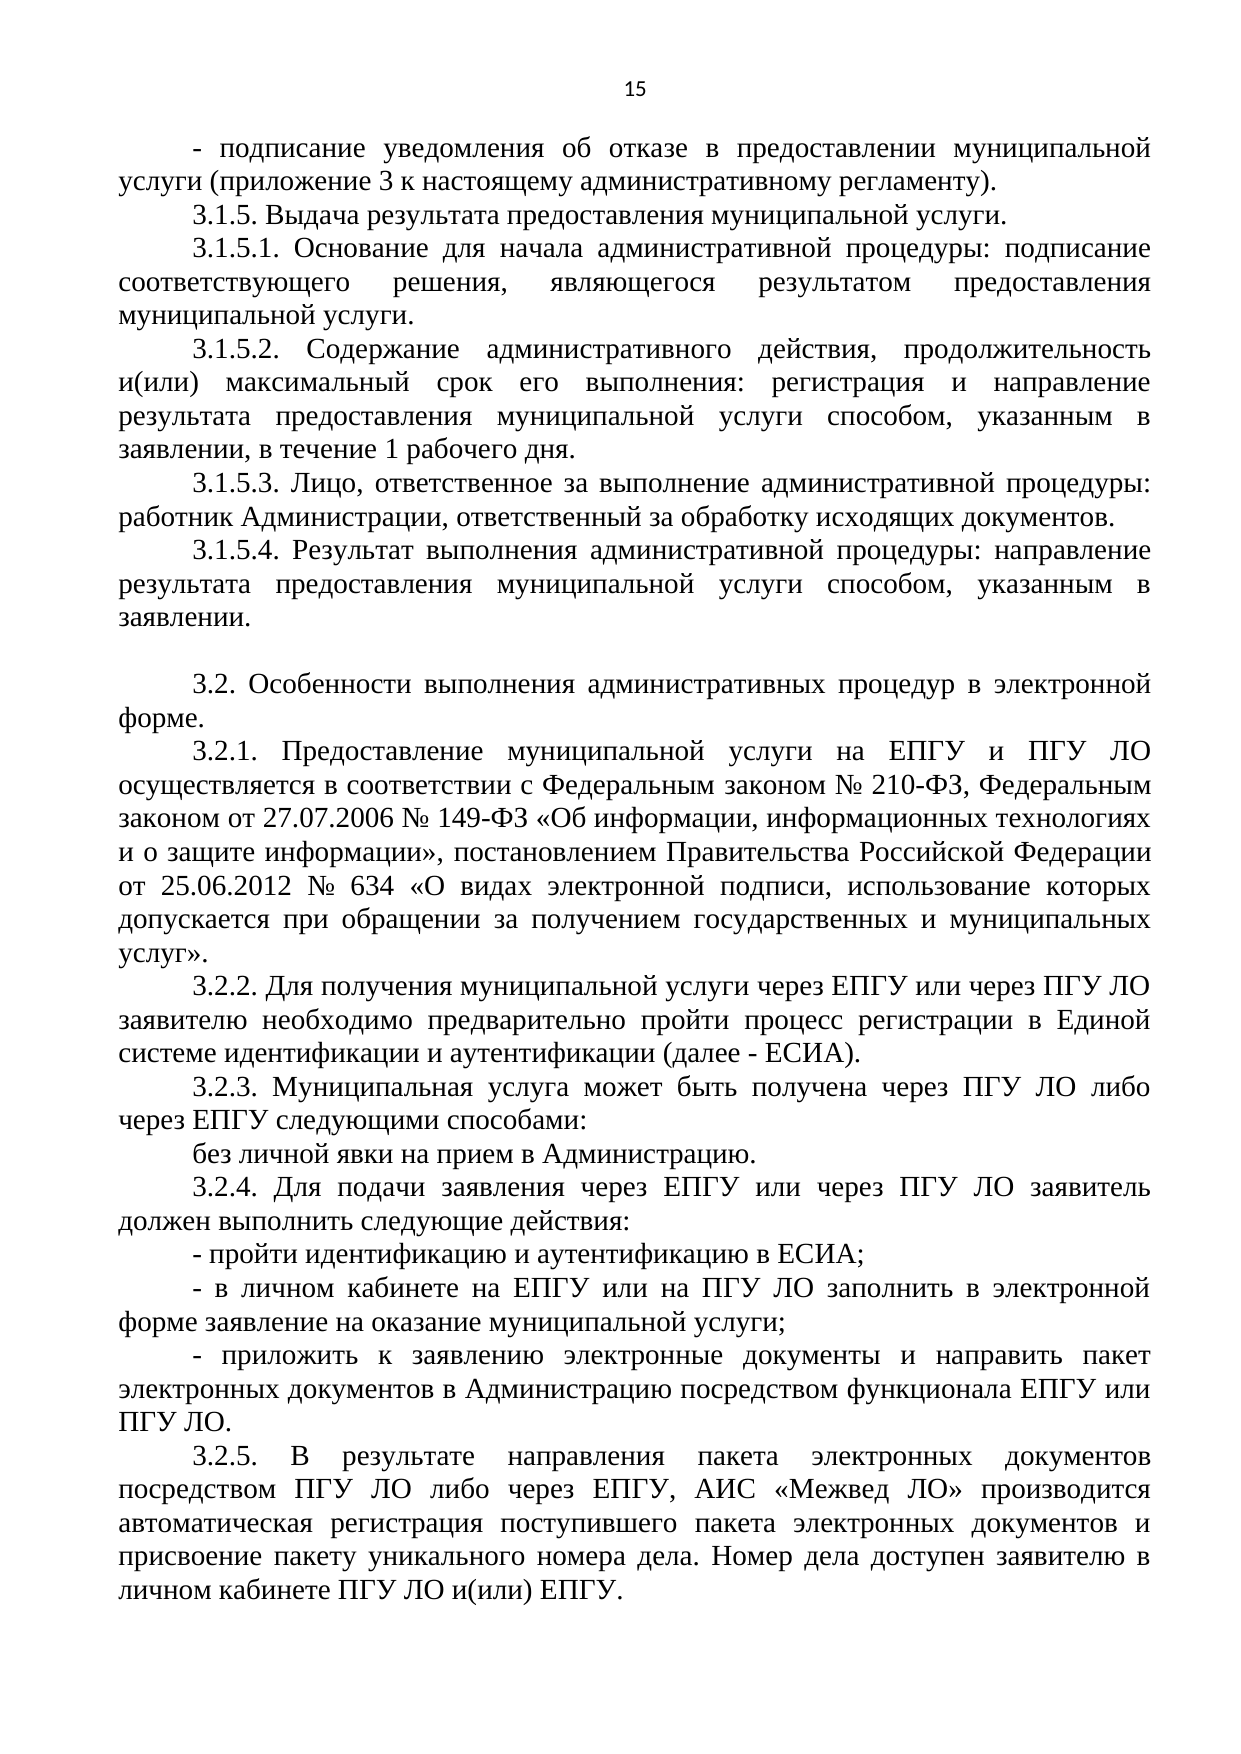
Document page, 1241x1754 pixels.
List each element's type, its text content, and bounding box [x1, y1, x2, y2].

text 3.1.5.1. Основание для начала административной процедуры: подписание соответствующего решения, являющегося результатом предоставления муниципальной услуги. [118, 230, 1152, 331]
text 3.2.2. Для получения муниципальной услуги через ЕПГУ или через ПГУ ЛО заявителю необходимо предварительно пройти процесс регистрации в Единой системе идентификации и аутентификации (далее - ЕСИА). [118, 968, 1152, 1069]
text 3.1.5.2. Содержание административного действия, продолжительность и(или) максимальный срок его выполнения: регистрация и направление результата предоставления муниципальной услуги способом, указанным в заявлении, в течение 1 рабочего дня. [118, 331, 1152, 465]
text 3.1.5. Выдача результата предоставления муниципальной услуги. [118, 197, 1152, 230]
text без личной явки на прием в Администрацию. [118, 1136, 1152, 1169]
text 3.1.5.3. Лицо, ответственное за выполнение административной процедуры: работник Администрации, ответственный за обработку исходящих документов. [118, 465, 1152, 532]
text 3.1.5.4. Результат выполнения административной процедуры: направление результата предоставления муниципальной услуги способом, указанным в заявлении. [118, 532, 1152, 633]
text - приложить к заявлению электронные документы и направить пакет электронных документов в Администрацию посредством функционала ЕПГУ или ПГУ ЛО. [118, 1337, 1152, 1438]
text - в личном кабинете на ЕПГУ или на ПГУ ЛО заполнить в электронной форме заявление на оказание муниципальной услуги; [118, 1270, 1152, 1337]
text 3.2.5. В результате направления пакета электронных документов посредством ПГУ ЛО либо через ЕПГУ, АИС «Межвед ЛО» производится автоматическая регистрация поступившего пакета электронных документов и присвоение пакету уникального номера дела. Номер дела доступен заявителю в личном кабинете ПГУ ЛО и(или) ЕПГУ. [118, 1438, 1152, 1606]
text 3.2.3. Муниципальная услуга может быть получена через ПГУ ЛО либо через ЕПГУ следующими способами: [118, 1069, 1152, 1136]
text 3.2. Особенности выполнения административных процедур в электронной форме. [118, 666, 1152, 733]
text 3.2.1. Предоставление муниципальной услуги на ЕПГУ и ПГУ ЛО осуществляется в соответствии с Федеральным законом № 210-ФЗ, Федеральным законом от 27.07.2006 № 149-ФЗ «Об информации, информационных технологиях и о защите информации», постановлением Правительства Российской Федерации от 25.06.2012 № 634 «О видах электронной подписи, использование которых допускается при обращении за получением государственных и муниципальных услуг». [118, 733, 1152, 968]
text 3.2.4. Для подачи заявления через ЕПГУ или через ПГУ ЛО заявитель должен выполнить следующие действия: [118, 1169, 1152, 1237]
text - подписание уведомления об отказе в предоставлении муниципальной услуги (приложение 3 к настоящему административному регламенту). [118, 130, 1152, 197]
text - пройти идентификацию и аутентификацию в ЕСИА; [118, 1237, 1152, 1270]
